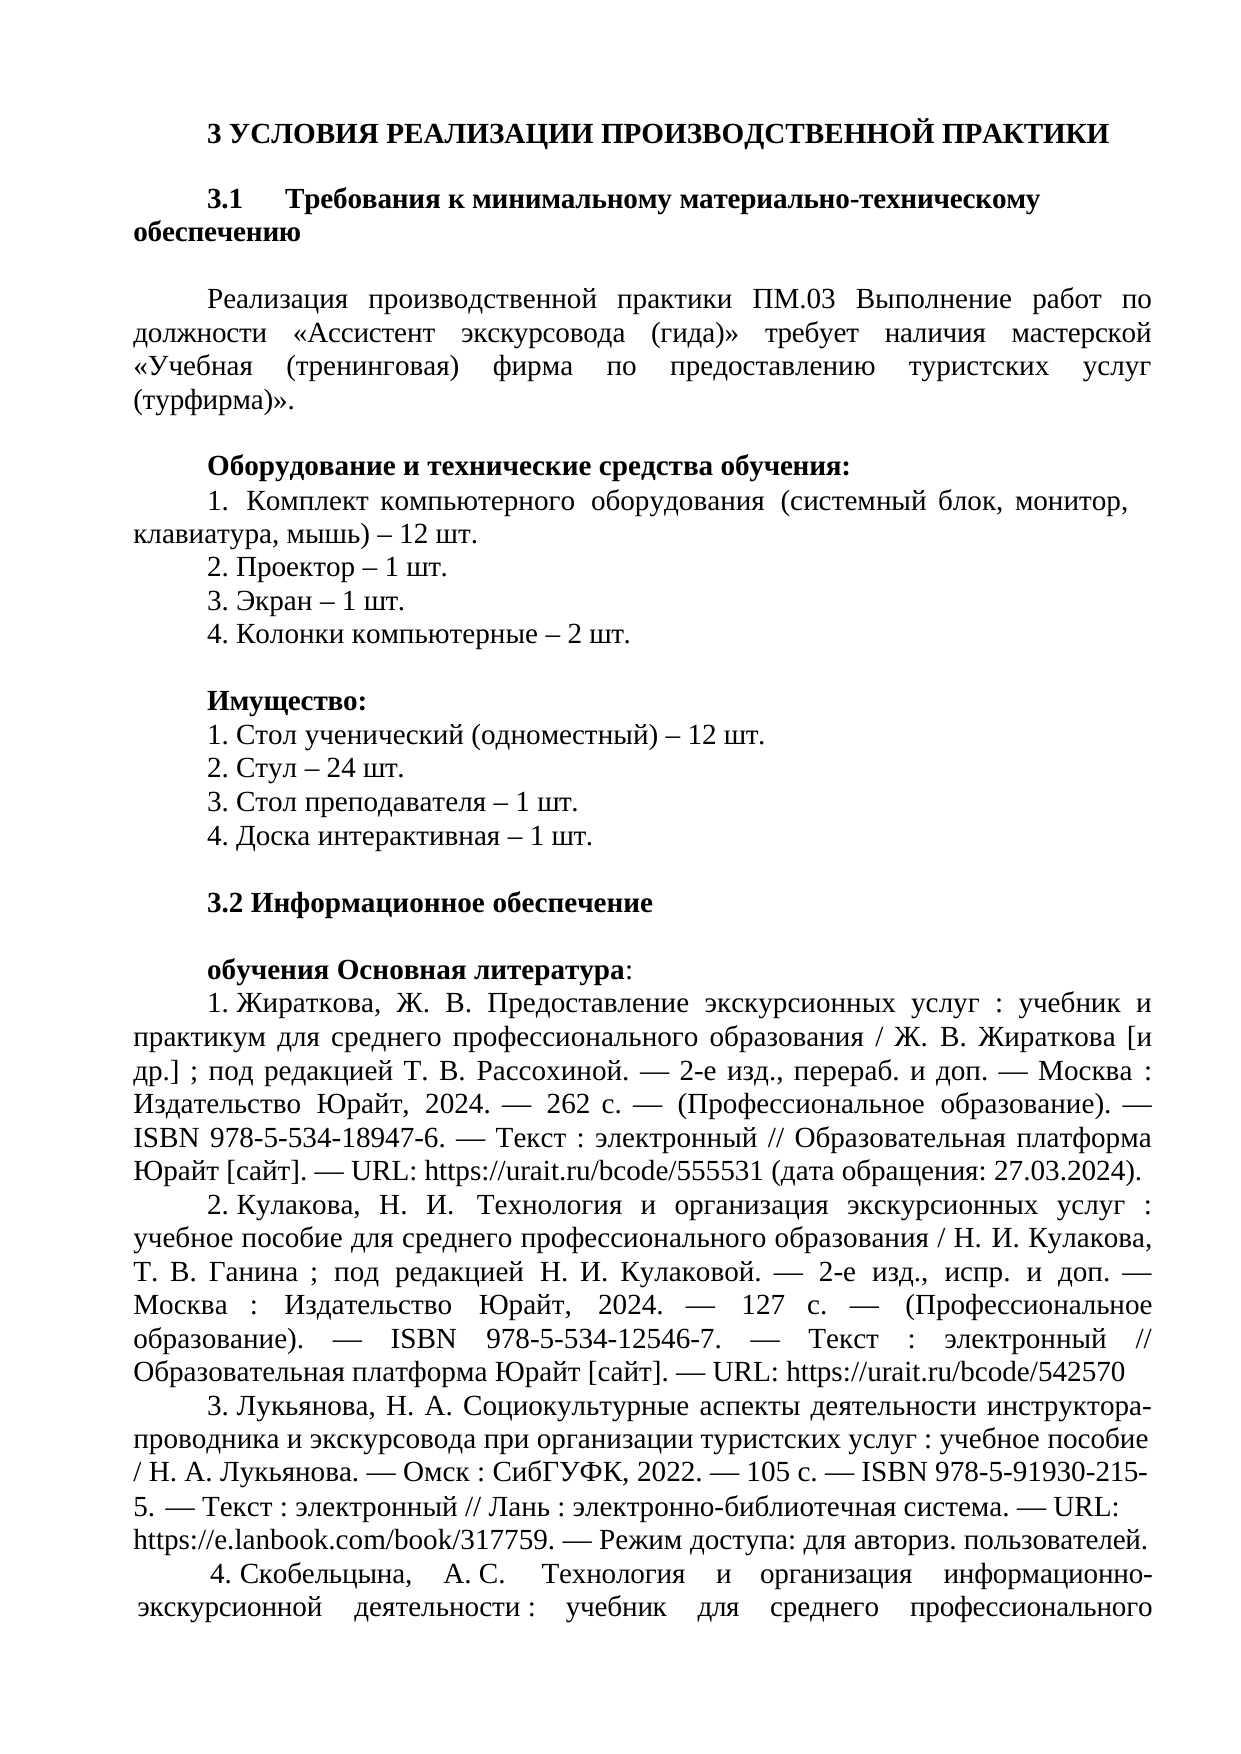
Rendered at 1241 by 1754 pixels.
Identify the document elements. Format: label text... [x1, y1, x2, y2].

subtitle УСЛОВИЯ РЕАЛИЗАЦИИ ПРОИЗВОДСТВЕННОЙ ПРАКТИКИ [207, 116, 1181, 149]
list Колонки компьютерные – 2 шт. [207, 617, 1181, 650]
list Скобельцына, А. С. Технология и организация информационно- экскурсионной деятельности : учебник для среднего профессионального [133, 1556, 1152, 1623]
subtitle Информационное обеспечение обучения Основная литература: [207, 852, 783, 986]
list — Текст : электронный // Лань : электронно-библиотечная система. — URL: https://e.lanbook.com/book/317759. — Режим доступа: для авториз. пользователей. [133, 1489, 1152, 1556]
list Стол преподавателя – 1 шт. [207, 784, 1181, 818]
list Экран – 1 шт. [207, 583, 1181, 617]
list Кулакова, Н. И. Технология и организация экскурсионных услуг : учебное пособие для среднего профессионального образования / Н. И. Кулакова, Т. В. Ганина ; под редакцией Н. И. Кулаковой. — 2-е изд., испр. и доп. — Москва : Издательство Юрайт, 2024. — 127 с. — (Профессиональное образование). — ISBN 978-5-534-12546-7. — Текст : электронный // Образовательная платформа Юрайт [сайт]. — URL: https://urait.ru/bcode/542570 [133, 1187, 1152, 1388]
subtitle Оборудование и технические средства обучения: [207, 449, 1181, 483]
text Реализация производственной практики ПМ.03 Выполнение работ по должности «Ассистент экскурсовода (гида)» требует наличия мастерской «Учебная (тренинговая) фирма по предоставлению туристских услуг (турфирма)». [133, 281, 1152, 415]
list Комплект компьютерного оборудования (системный блок, монитор, клавиатура, мышь) – 12 шт. [133, 483, 1152, 550]
list Жираткова, Ж. В. Предоставление экскурсионных услуг : учебник и практикум для среднего профессионального образования / Ж. В. Жираткова [и др.] ; под редакцией Т. В. Рассохиной. — 2-е изд., перераб. и доп. — Москва : Издательство Юрайт, 2024. — 262 с. — (Профессиональное образование). — ISBN 978-5-534-18947-6. — Текст : электронный // Образовательная платформа Юрайт [сайт]. — URL: https://urait.ru/bcode/555531 (дата обращения: 27.03.2024). [133, 986, 1152, 1187]
subtitle Имущество: [207, 684, 1181, 717]
list Стул – 24 шт. [207, 751, 1181, 784]
text / Н. А. Лукьянова. — Омск : СибГУФК, 2022. — 105 с. — ISBN 978-5-91930-215- [133, 1455, 1181, 1489]
list Проектор – 1 шт. [207, 550, 1181, 583]
list Лукьянова, Н. А. Социокультурные аспекты деятельности инструктора- проводника и экскурсовода при организации туристских услуг : учебное пособие [133, 1388, 1153, 1455]
list Стол ученический (одноместный) – 12 шт. [207, 717, 1181, 751]
list Доска интерактивная – 1 шт. [207, 818, 1181, 851]
subtitle Требования к минимальному материально-техническому обеспечению [133, 181, 1152, 248]
